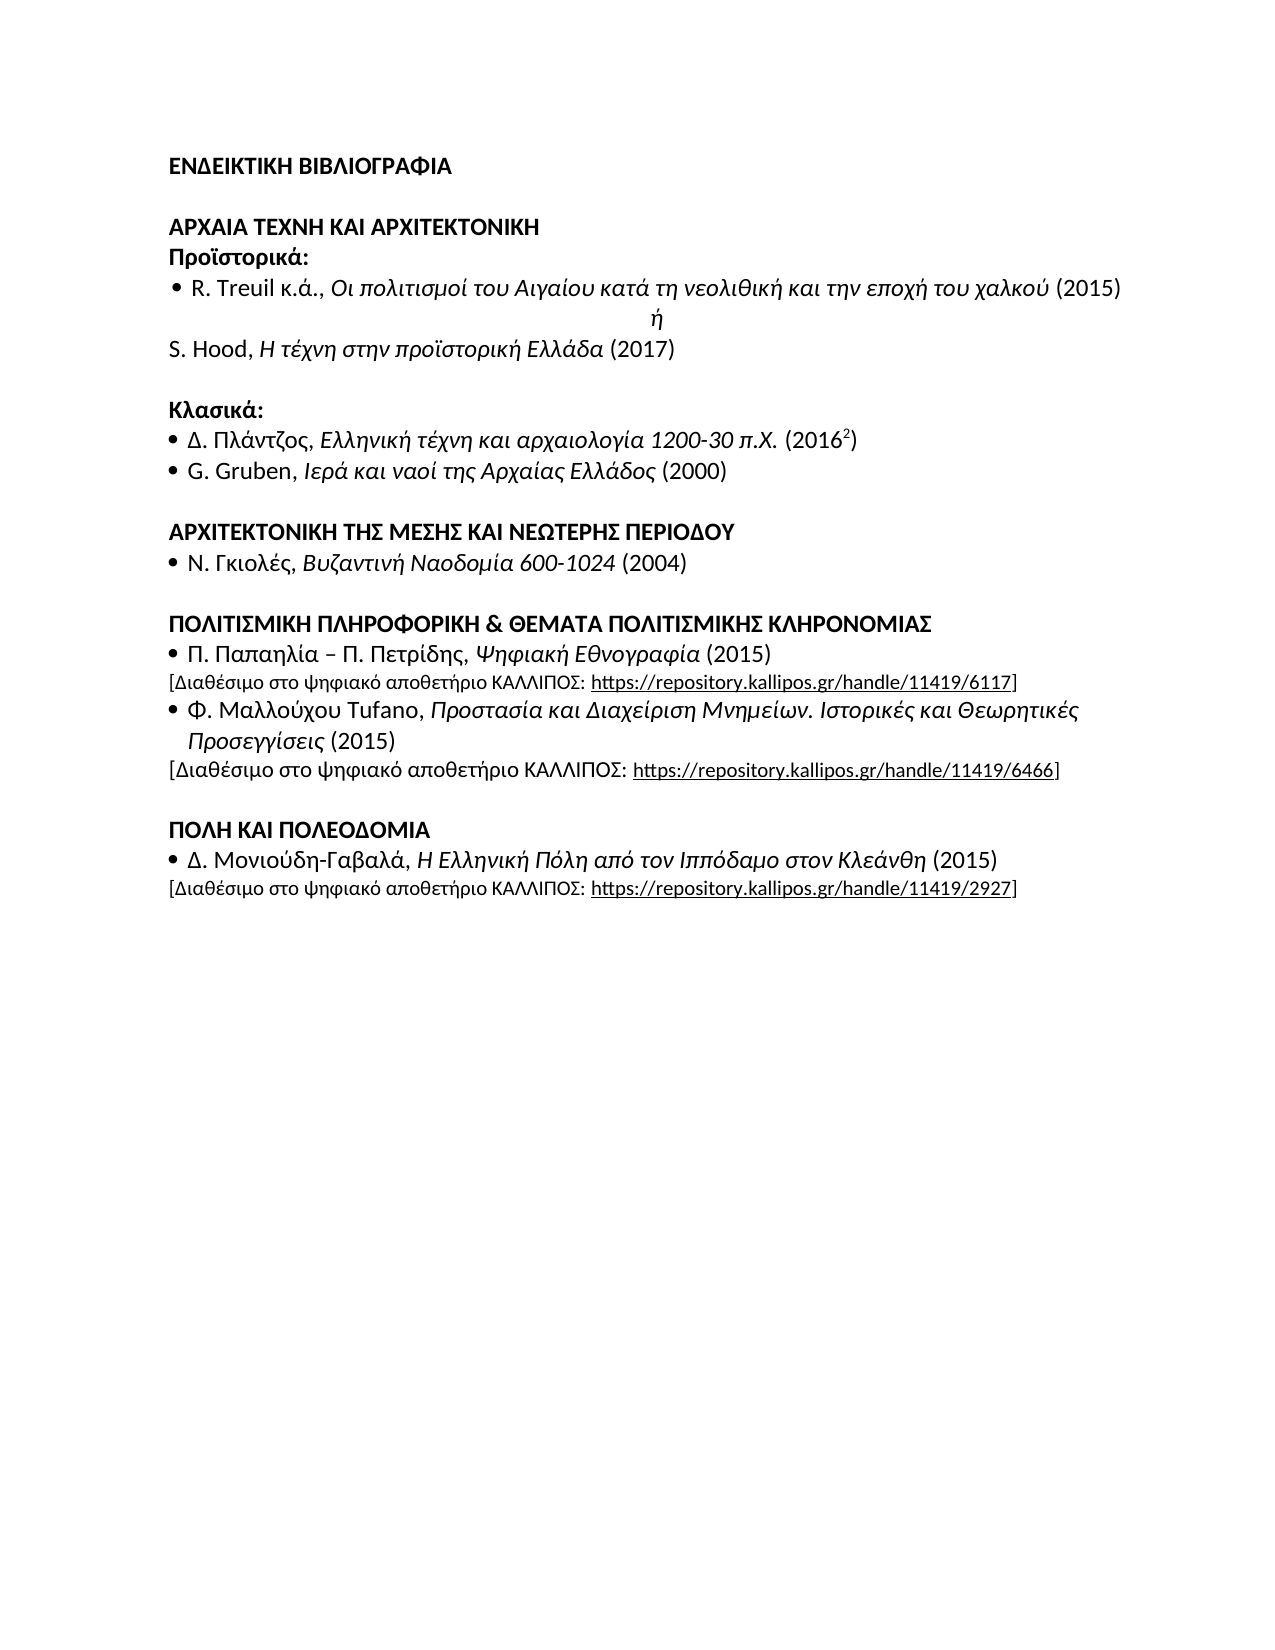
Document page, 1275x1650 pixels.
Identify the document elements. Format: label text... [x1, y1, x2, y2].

text ΠΟΛΗ ΚΑΙ ΠΟΛΕΟΔΟΜΙΑ [169, 814, 1125, 844]
list Π. Παπαηλία – Π. Πετρίδης, Ψηφιακή Εθνογραφία (2015) [169, 638, 1125, 669]
text [Διαθέσιμο στο ψηφιακό αποθετήριο ΚΑΛΛΙΠΟΣ: https://repository.kallipos.gr/handle/11419/2927] [169, 875, 1125, 900]
text ΕΝΔΕΙΚΤΙΚΗ ΒΙΒΛΙΟΓΡΑΦΙΑ [169, 150, 1125, 181]
list Φ. Μαλλούχου Tufano, Προστασία και Διαχείριση Μνημείων. Ιστορικές και Θεωρητικές Προσεγγίσεις (2015) [169, 694, 1125, 755]
text Κλασικά: [169, 394, 1125, 425]
text ΑΡΧΙΤΕΚΤΟΝΙΚΗ ΤΗΣ ΜΕΣΗΣ ΚΑΙ ΝΕΩΤΕΡΗΣ ΠΕΡΙΟΔΟΥ [169, 516, 1125, 547]
text Προϊστορικά: [169, 242, 1125, 272]
text ΑΡΧΑΙΑ ΤΕΧΝΗ ΚΑΙ ΑΡΧΙΤΕΚΤΟΝΙΚΗ [169, 211, 1125, 242]
text [Διαθέσιμο στο ψηφιακό αποθετήριο ΚΑΛΛΙΠΟΣ: https://repository.kallipos.gr/handle/11419/6466] [169, 755, 1125, 783]
text S. Hood, Η τέχνη στην προϊστορική Ελλάδα (2017) [169, 333, 1125, 364]
text [Διαθέσιμο στο ψηφιακό αποθετήριο ΚΑΛΛΙΠΟΣ: https://repository.kallipos.gr/handle/11419/6117] [169, 669, 1125, 694]
text ΠΟΛΙΤΙΣΜΙΚΗ ΠΛΗΡΟΦΟΡΙΚΗ & ΘΕΜΑΤΑ ΠΟΛΙΤΙΣΜΙΚΗΣ ΚΛΗΡΟΝΟΜΙΑΣ [169, 608, 1125, 638]
list Ν. Γκιολές, Βυζαντινή Ναοδομία 600-1024 (2004) [169, 547, 1125, 577]
list Δ. Μονιούδη-Γαβαλά, Η Ελληνική Πόλη από τον Ιππόδαμο στον Κλεάνθη (2015) [169, 844, 1125, 875]
list Δ. Πλάντζος, Ελληνική τέχνη και αρχαιολογία 1200-30 π.Χ. (20162) [169, 425, 1125, 455]
list G. Gruben, Ιερά και ναοί της Αρχαίας Ελλάδος (2000) [169, 455, 1125, 486]
list R. Treuil κ.ά., Οι πολιτισμοί του Αιγαίου κατά τη νεολιθική και την εποχή του χαλκού (2015) ή [169, 272, 1125, 333]
